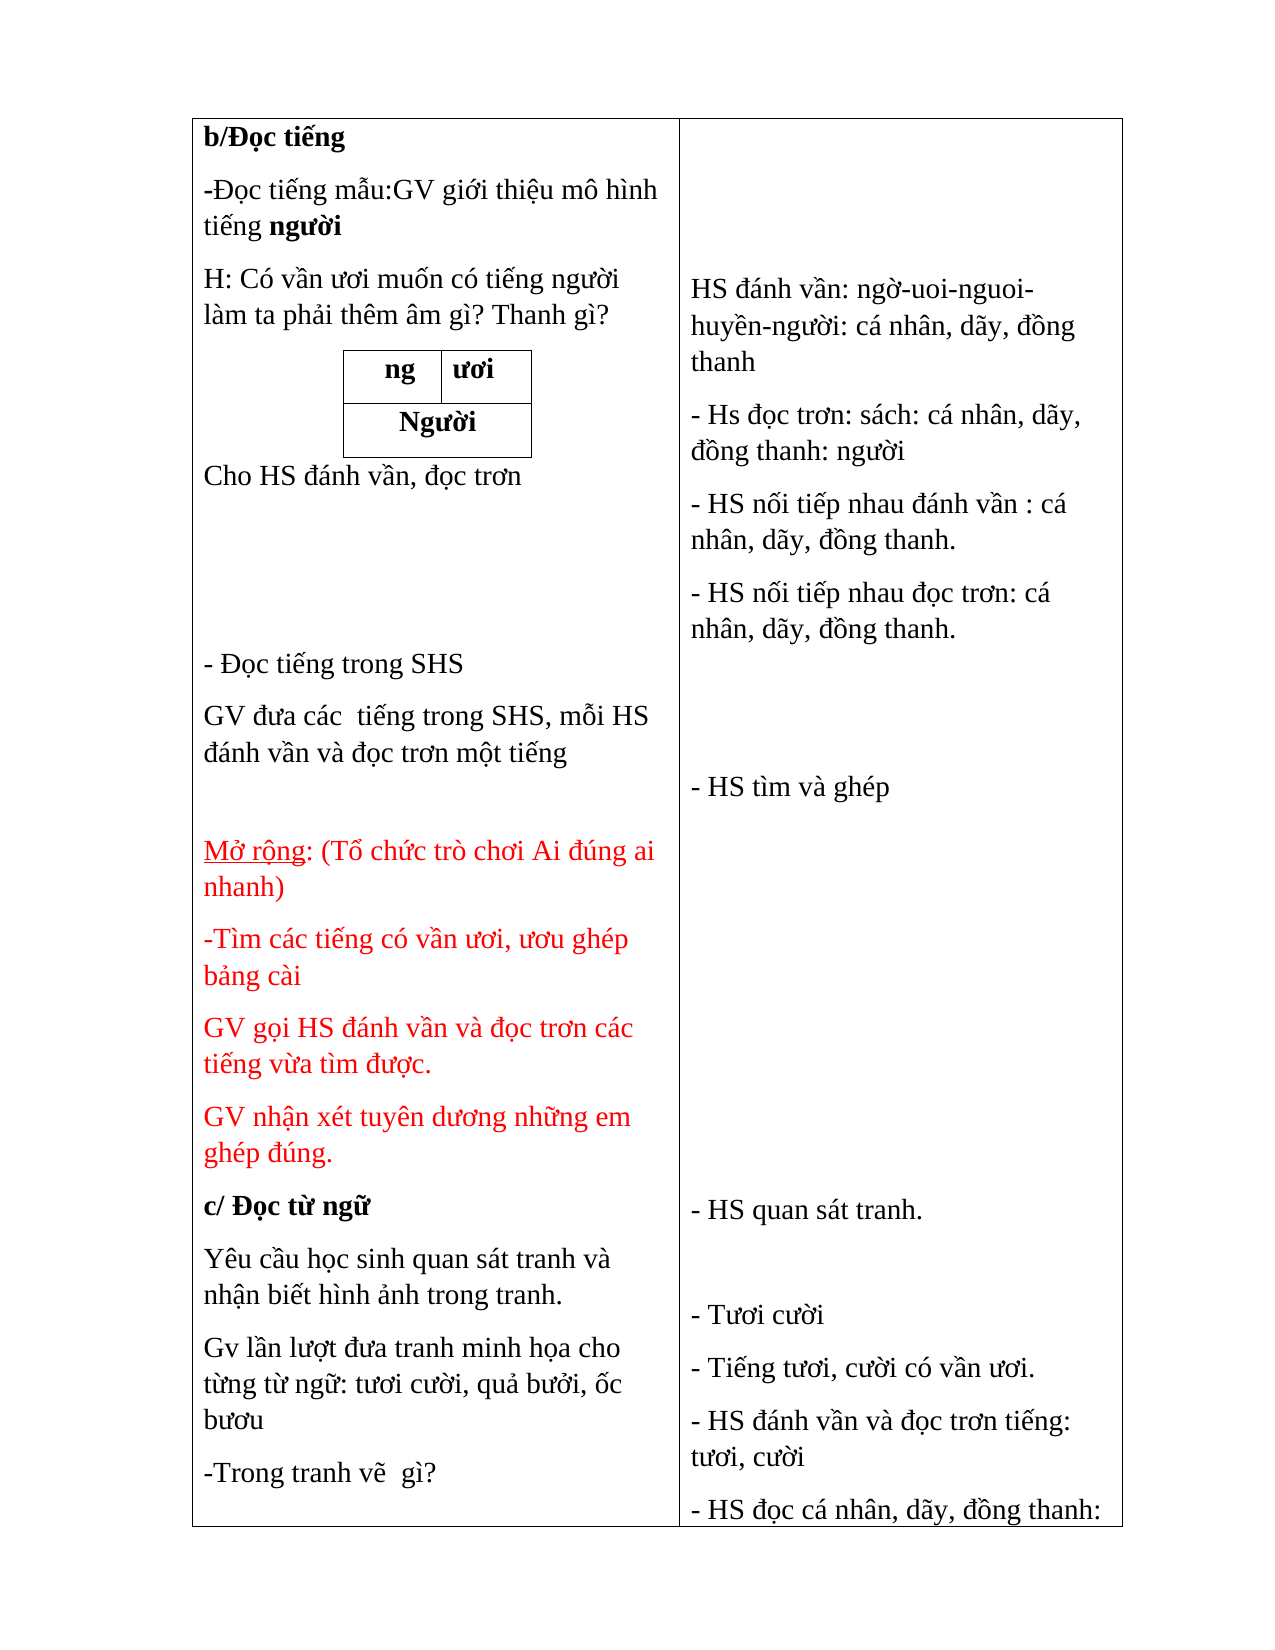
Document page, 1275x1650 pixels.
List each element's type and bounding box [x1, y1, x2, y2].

table_cell [193, 119, 679, 1526]
table_cell [680, 119, 1122, 1526]
